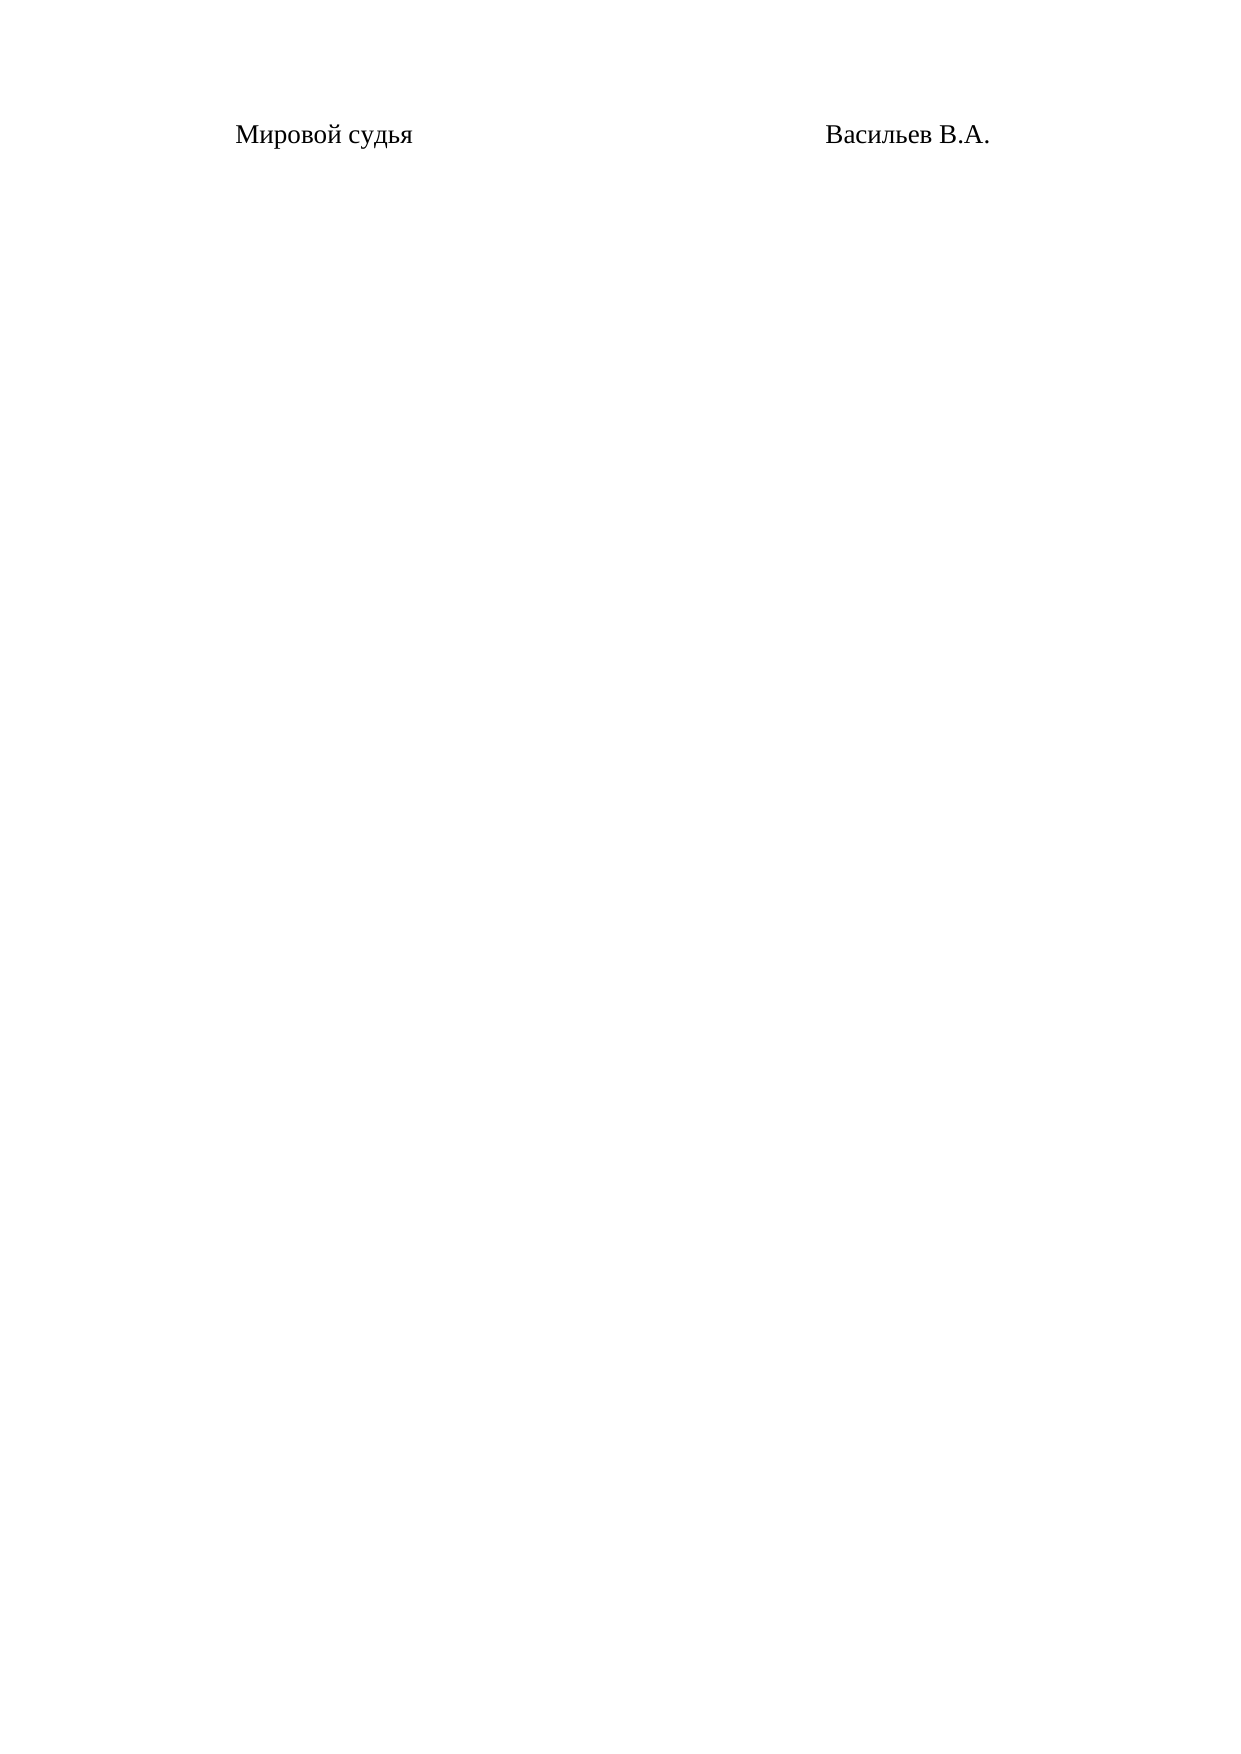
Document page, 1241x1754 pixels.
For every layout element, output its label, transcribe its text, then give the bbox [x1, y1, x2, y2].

text Мировой судья Васильев В.А. [89, 118, 1063, 149]
